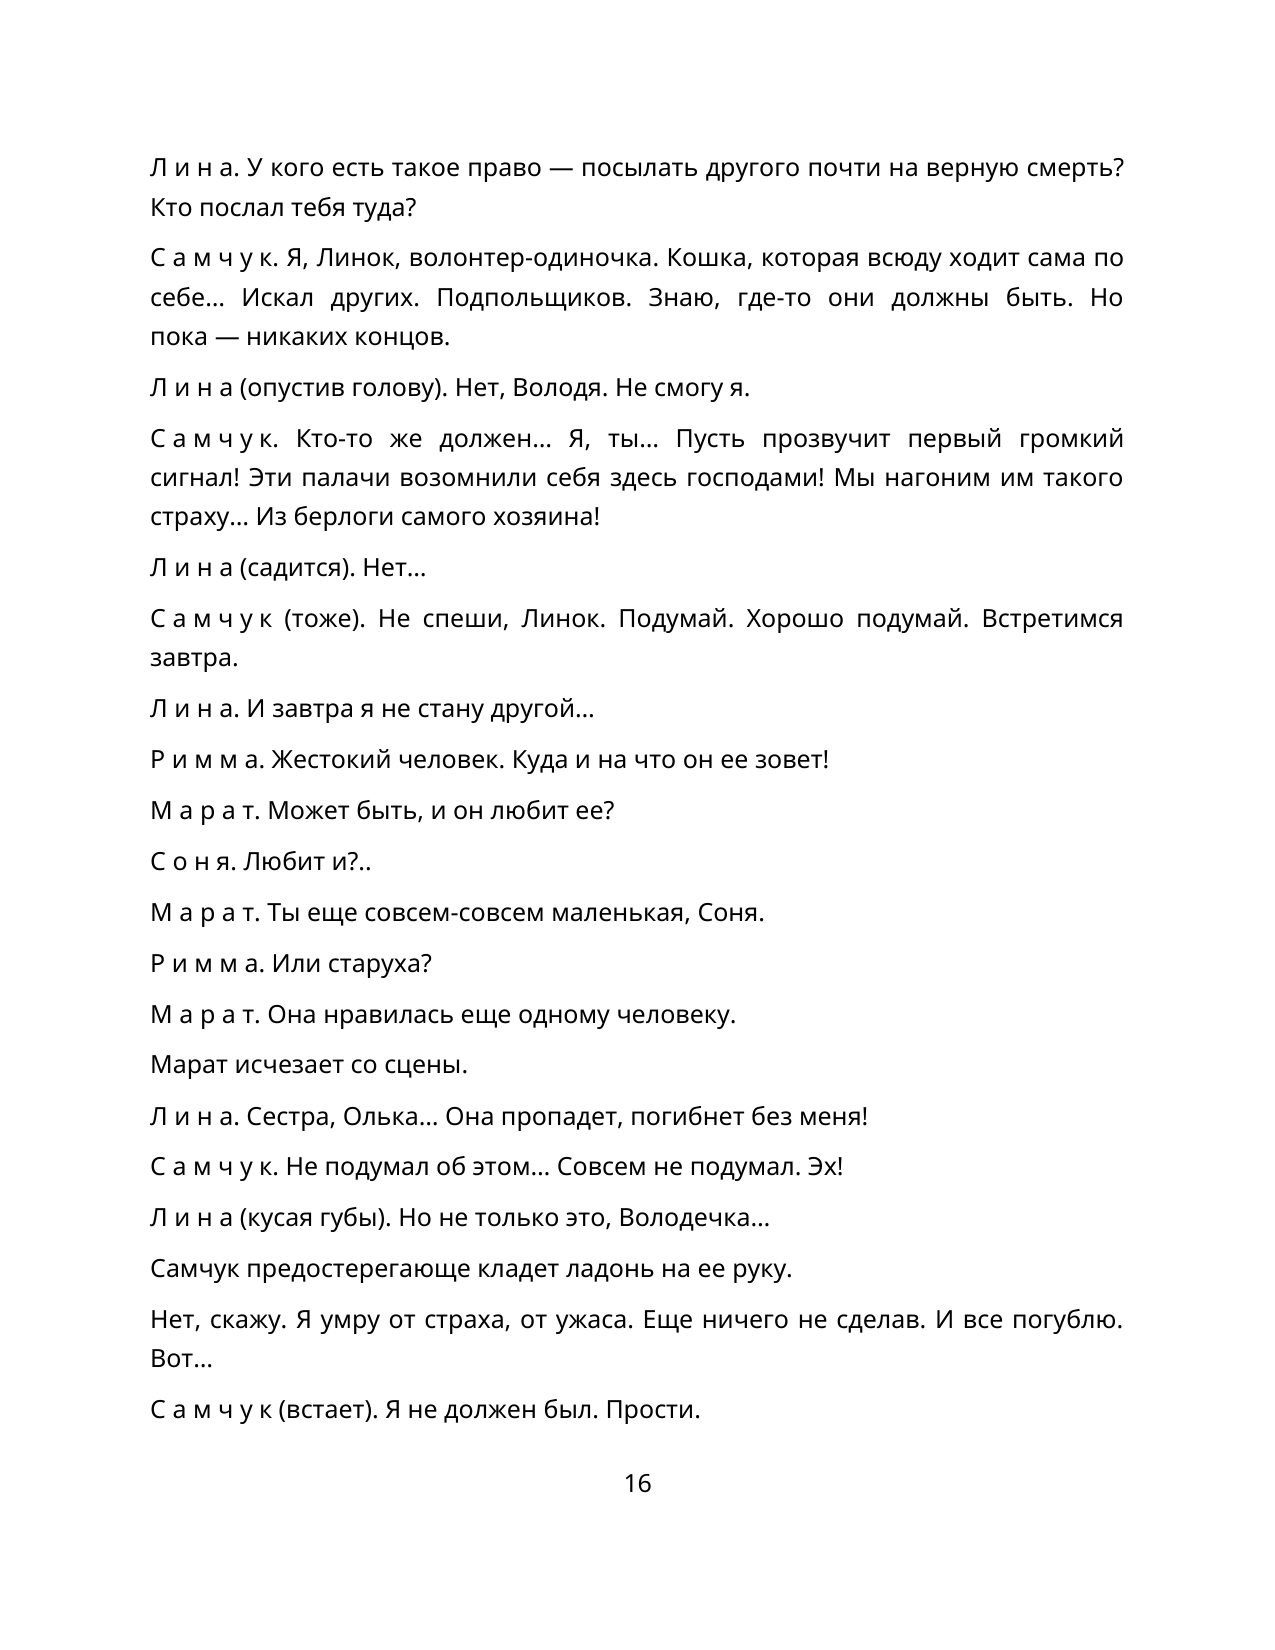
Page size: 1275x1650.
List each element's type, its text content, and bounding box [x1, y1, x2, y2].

text С а м ч у к. Я, Линок, волонтер-одиночка. Кошка, которая всюду ходит сама по себе… Искал других. Подпольщиков. Знаю, где-то они должны быть. Но пока — никаких концов. [150, 240, 1125, 352]
text С о н я. Любит и?.. [150, 843, 1125, 877]
text Л и н а. И завтра я не стану другой… [150, 691, 1125, 725]
text С а м ч у к (тоже). Не спеши, Линок. Подумай. Хорошо подумай. Встретимся завтра. [150, 601, 1125, 674]
text Л и н а. У кого есть такое право — посылать другого почти на верную смерть? Кто послал тебя туда? [150, 150, 1125, 223]
text Л и н а (садится). Нет… [150, 549, 1125, 584]
text Л и н а. Сестра, Олька… Она пропадет, погибнет без меня! [150, 1098, 1125, 1132]
text Р и м м а. Или старуха? [150, 945, 1125, 979]
text М а р а т. Она нравилась еще одному человеку. [150, 996, 1125, 1030]
text Нет, скажу. Я умру от страха, от ужаса. Еще ничего не сделав. И все погублю. Вот… [150, 1302, 1125, 1375]
text Л и н а (опустив голову). Нет, Володя. Не смогу я. [150, 369, 1125, 403]
text С а м ч у к. Кто-то же должен… Я, ты… Пусть прозвучит первый громкий сигнал! Эти палачи возомнили себя здесь господами! Мы нагоним им такого страху… Из берлоги самого хозяина! [150, 420, 1125, 533]
text Л и н а (кусая губы). Но не только это, Володечка… [150, 1200, 1125, 1234]
text М а р а т. Ты еще совсем-совсем маленькая, Соня. [150, 894, 1125, 928]
text Марат исчезает со сцены. [150, 1047, 1125, 1081]
text Р и м м а. Жестокий человек. Куда и на что он ее зовет! [150, 742, 1125, 776]
text Самчук предостерегающе кладет ладонь на ее руку. [150, 1251, 1125, 1285]
text М а р а т. Может быть, и он любит ее? [150, 792, 1125, 827]
text С а м ч у к (встает). Я не должен был. Прости. [150, 1392, 1125, 1426]
text С а м ч у к. Не подумал об этом… Совсем не подумал. Эх! [150, 1149, 1125, 1183]
